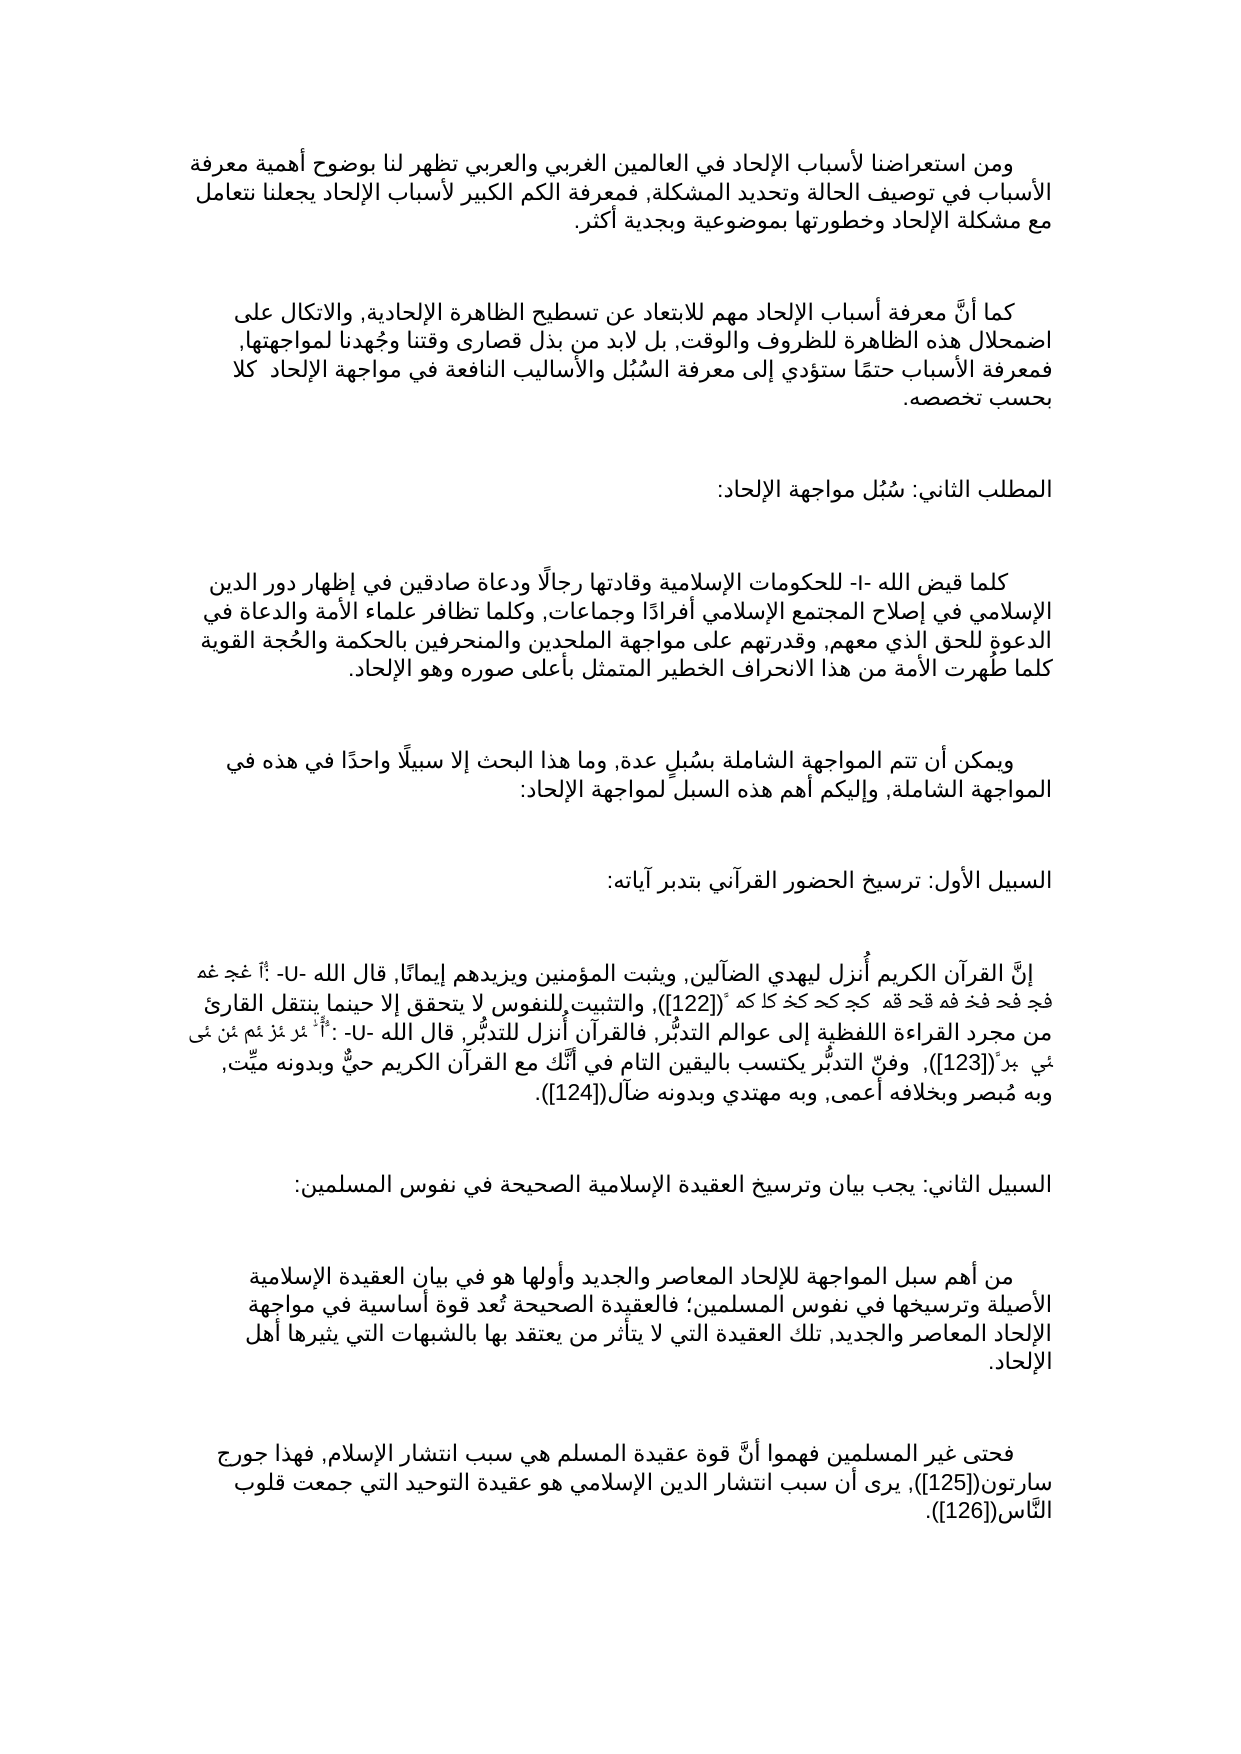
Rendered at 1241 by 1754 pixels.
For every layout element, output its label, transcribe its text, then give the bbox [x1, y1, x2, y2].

text كما أنَّ معرفة أسباب الإلحاد مهم للابتعاد عن تسطيح الظاهرة الإلحادية, والاتكال على اضمحلال هذه الظاهرة للظروف والوقت, بل لابد من بذل قصارى وقتنا وجُهدنا لمواجهتها, فمعرفة الأسباب حتمًا ستؤدي إلى معرفة السُبُل والأساليب النافعة في مواجهة الإلحاد كلا بحسب تخصصه. [187, 299, 1053, 411]
text المطلب الثاني: سُبُل مواجهة الإلحاد: [187, 476, 1053, 502]
text من أهم سبل المواجهة للإلحاد المعاصر والجديد وأولها هو في بيان العقيدة الإسلامية الأصيلة وترسيخها في نفوس المسلمين؛ فالعقيدة الصحيحة تُعد قوة أساسية في مواجهة الإلحاد المعاصر والجديد, تلك العقيدة التي لا يتأثر من يعتقد بها بالشبهات التي يثيرها أهل الإلحاد. [187, 1263, 1053, 1375]
text كلما قيض الله -I- للحكومات الإسلامية وقادتها رجالًا ودعاة صادقين في إظهار دور الدين الإسلامي في إصلاح المجتمع الإسلامي أفرادًا وجماعات, وكلما تظافر علماء الأمة والدعاة في الدعوة للحق الذي معهم, وقدرتهم على مواجهة الملحدين والمنحرفين بالحكمة والحُجة القوية كلما طُهرت الأمة من هذا الانحراف الخطير المتمثل بأعلى صوره وهو الإلحاد. [187, 568, 1053, 681]
text السبيل الثاني: يجب بيان وترسيخ العقيدة الإسلامية الصحيحة في نفوس المسلمين: [187, 1171, 1053, 1197]
text ويمكن أن تتم المواجهة الشاملة بسُبلٍ عدة, وما هذا البحث إلا سبيلًا واحدًا في هذه في المواجهة الشاملة, وإليكم أهم هذه السبل لمواجهة الإلحاد: [187, 747, 1053, 802]
text إنَّ القرآن الكريم أُنزل ليهدي الضآلين, ويثبت المؤمنين ويزيدهم إيمانًا, قال الله -U- :ﱡﭐ ﲼ ﲽ ﲾ ﲿ ﳀ ﳁ ﳂ ﳃ ﳄ ﳅ ﳆ ﳇ ﳈ ﱠ([122]), والتثبيت للنفوس لا يتحقق إلا حينما ينتقل القارئ من مجرد القراءة اللفظية إلى عوالم التدبُّر, فالقرآن أُنزل للتدبُّر, قال الله -U- : ﱡﭐﱢ ﱣ ﱤ ﱥ ﱦ ﱧ ﱨ ﱩ ﱪ ﱠ([123]), وفنّ التدبُّر يكتسب باليقين التام في أنَّك مع القرآن الكريم حيٌّ وبدونه ميِّت, وبه مُبصر وبخلافه أعمى, وبه مهتدي وبدونه ضآل([124]). [187, 959, 1053, 1105]
text فحتى غير المسلمين فهموا أنَّ قوة عقيدة المسلم هي سبب انتشار الإسلام, فهذا جورج سارتون([125]), يرى أن سبب انتشار الدين الإسلامي هو عقيدة التوحيد التي جمعت قلوب النَّاس([126]). [187, 1440, 1053, 1523]
text ومن استعراضنا لأسباب الإلحاد في العالمين الغربي والعربي تظهر لنا بوضوح أهمية معرفة الأسباب في توصيف الحالة وتحديد المشكلة, فمعرفة الكم الكبير لأسباب الإلحاد يجعلنا نتعامل مع مشكلة الإلحاد وخطورتها بموضوعية وبجدية أكثر. [187, 150, 1053, 233]
text السبيل الأول: ترسيخ الحضور القرآني بتدبر آياته: [187, 867, 1053, 894]
